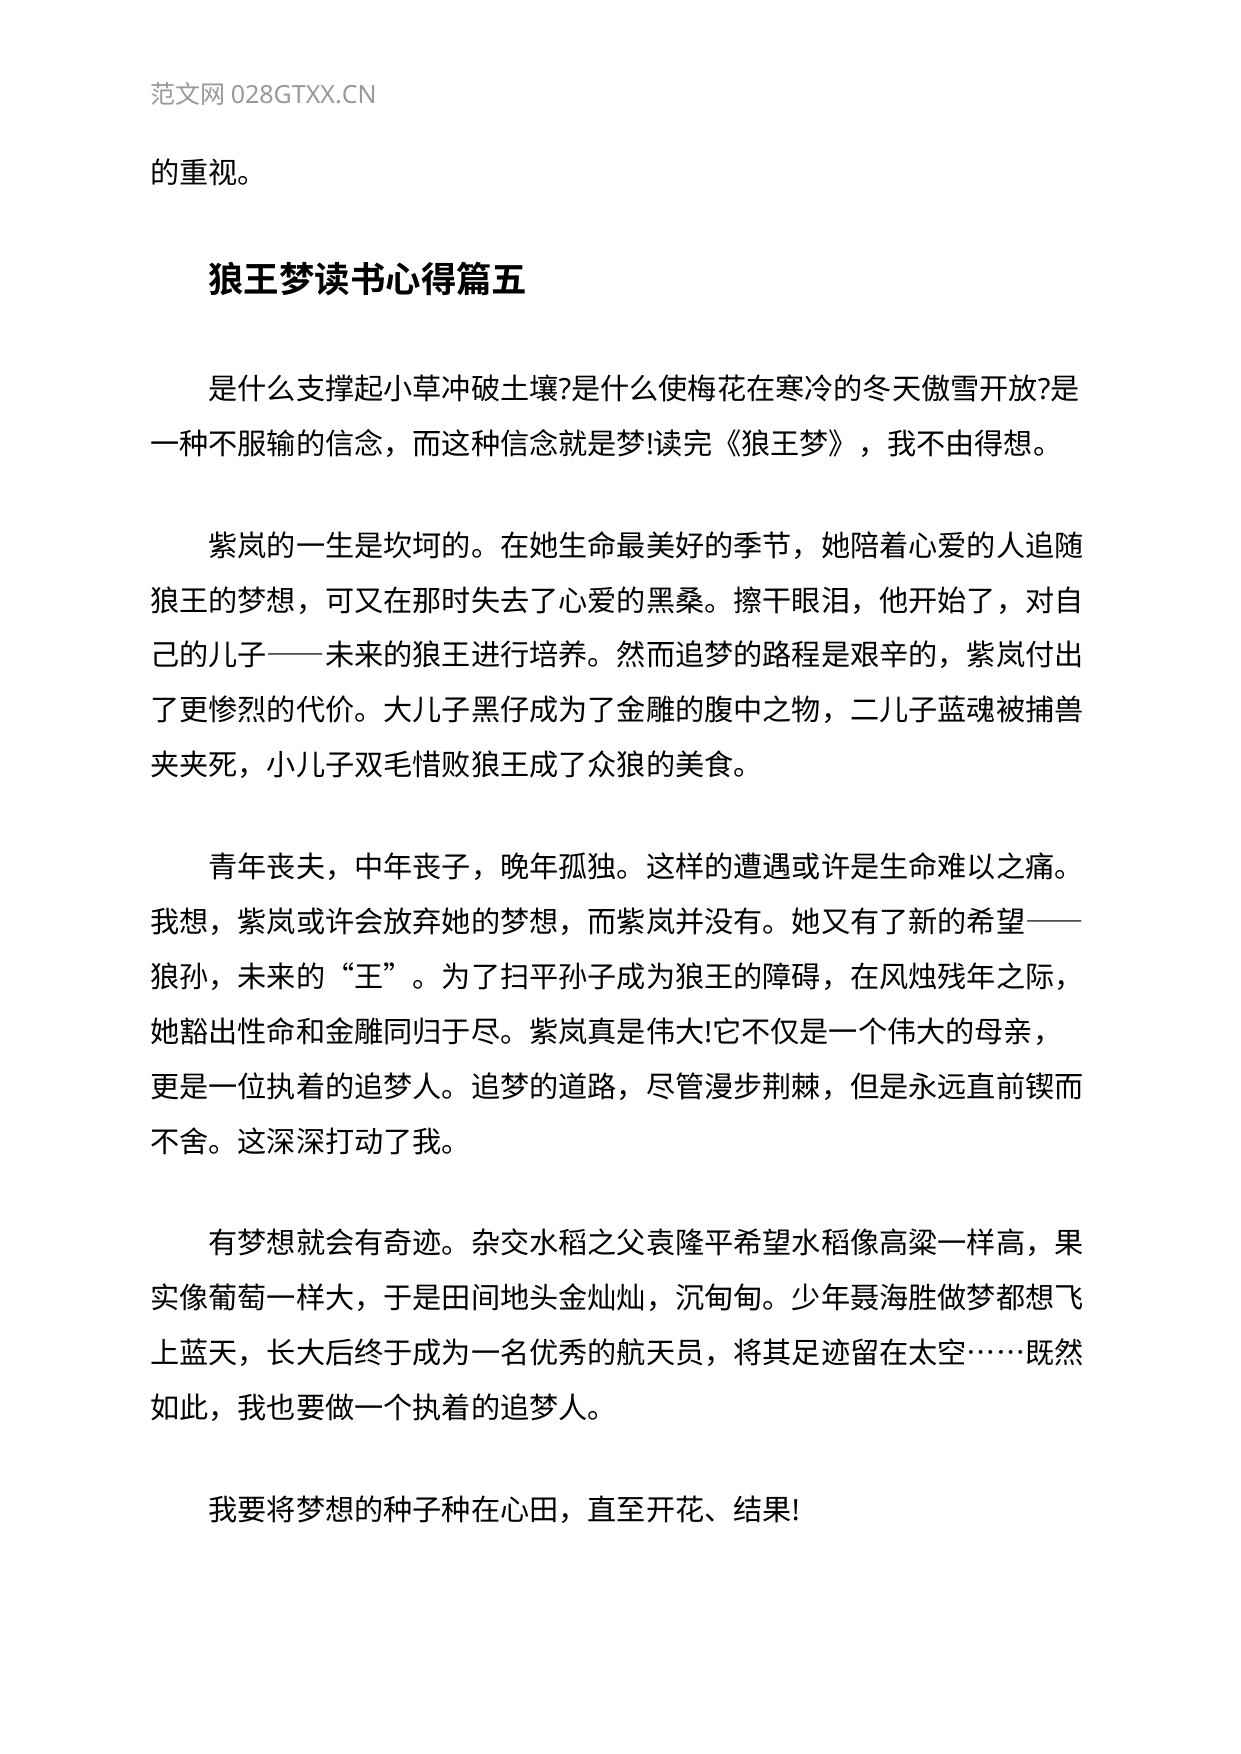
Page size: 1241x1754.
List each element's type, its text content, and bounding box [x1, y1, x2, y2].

text 青年丧夫，中年丧子，晚年孤独。这样的遭遇或许是生命难以之痛。我想，紫岚或许会放弃她的梦想，而紫岚并没有。她又有了新的希望——狼孙，未来的“王”。为了扫平孙子成为狼王的障碍，在风烛残年之际，她豁出性命和金雕同归于尽。紫岚真是伟大!它不仅是一个伟大的母亲，更是一位执着的追梦人。追梦的道路，尽管漫步荆棘，但是永远直前锲而不舍。这深深打动了我。 [150, 843, 1090, 1160]
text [150, 150, 1090, 192]
text 紫岚的一生是坎坷的。在她生命最美好的季节，她陪着心爱的人追随狼王的梦想，可又在那时失去了心爱的黑桑。擦干眼泪，他开始了，对自己的儿子——未来的狼王进行培养。然而追梦的路程是艰辛的，紫岚付出了更惨烈的代价。大儿子黑仔成为了金雕的腹中之物，二儿子蓝魂被捕兽夹夹死，小儿子双毛惜败狼王成了众狼的美食。 [150, 522, 1090, 784]
text 是什么支撑起小草冲破土壤?是什么使梅花在寒冷的冬天傲雪开放?是一种不服输的信念，而这种信念就是梦!读完《狼王梦》，我不由得想。 [150, 365, 1090, 463]
text 我要将梦想的种子种在心田，直至开花、结果! [150, 1486, 1090, 1529]
text 狼王梦读书心得篇五 [150, 252, 1090, 303]
text 有梦想就会有奇迹。杂交水稻之父袁隆平希望水稻像高粱一样高，果实像葡萄一样大，于是田间地头金灿灿，沉甸甸。少年聂海胜做梦都想飞上蓝天，长大后终于成为一名优秀的航天员，将其足迹留在太空……既然如此，我也要做一个执着的追梦人。 [150, 1220, 1090, 1427]
